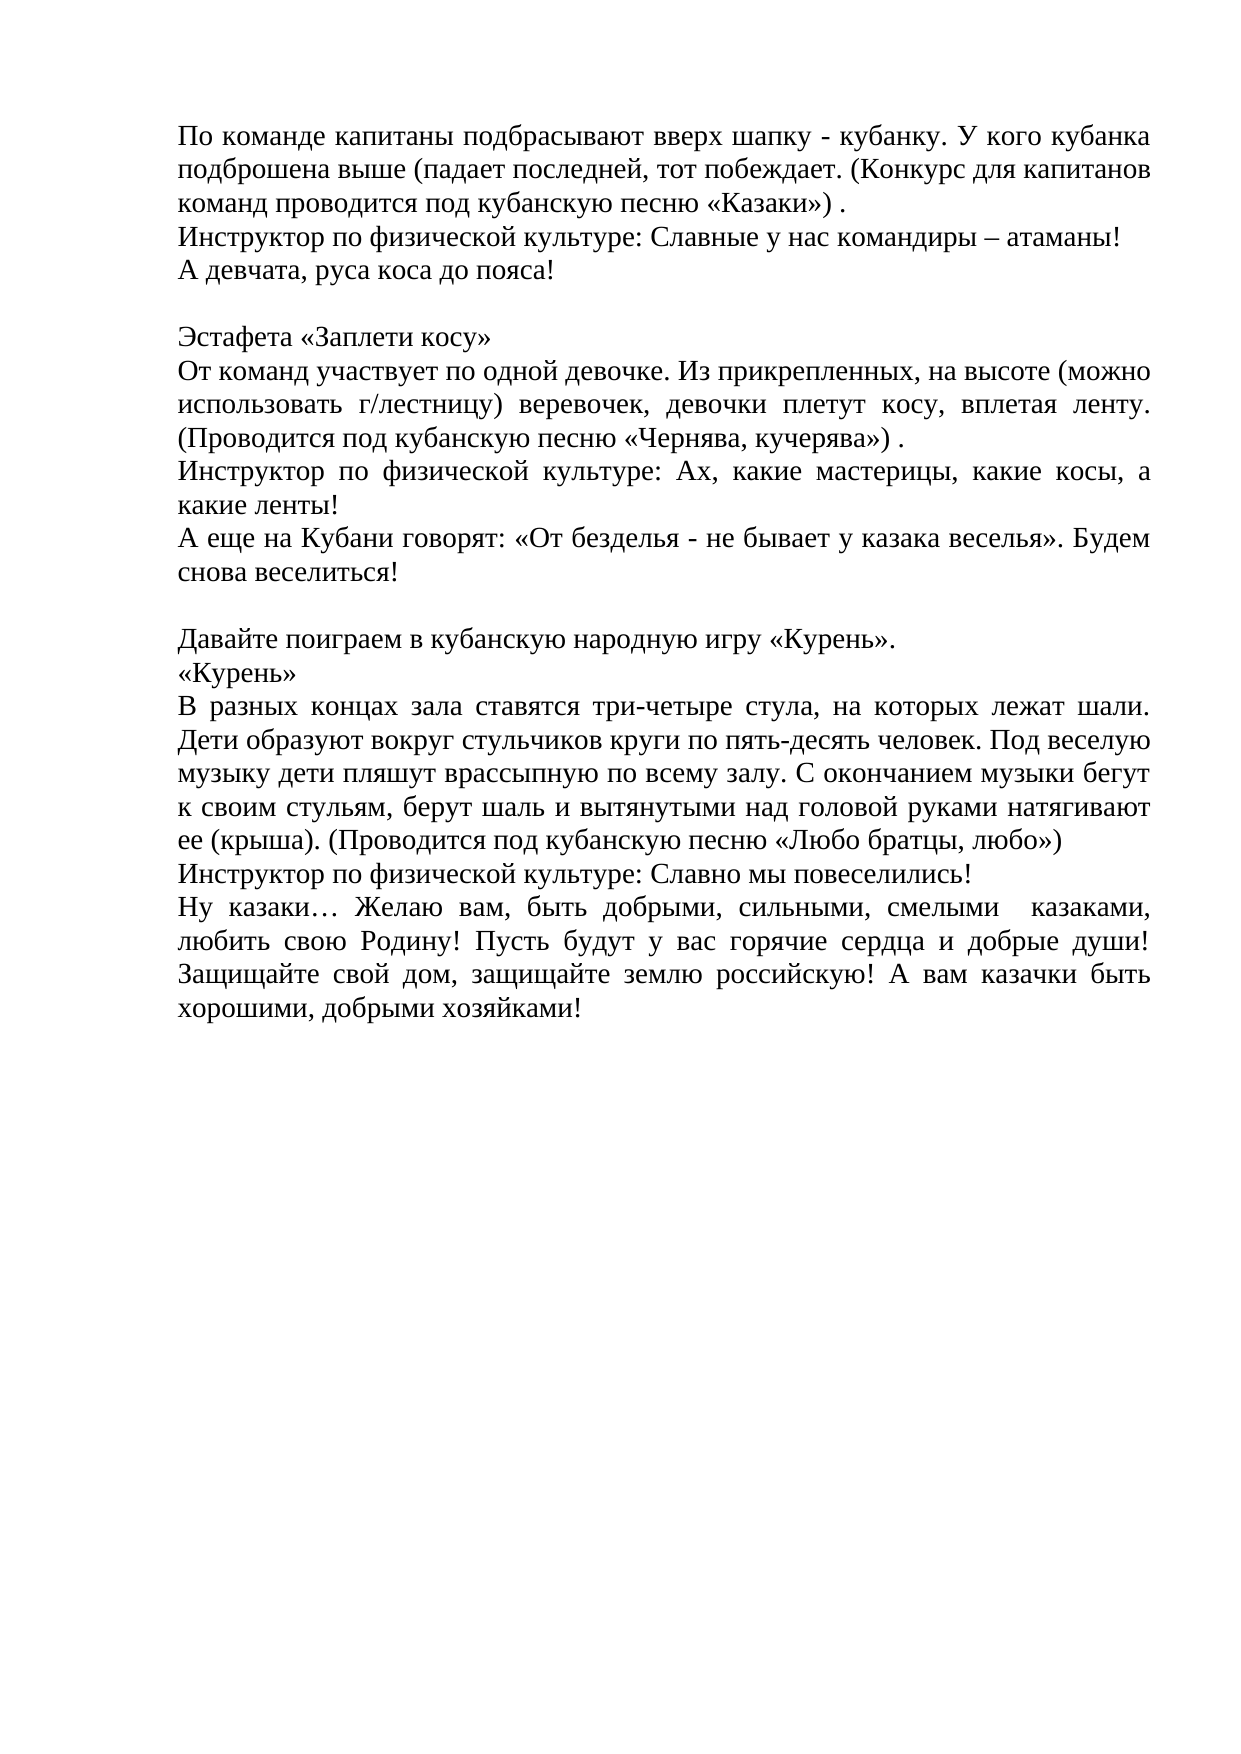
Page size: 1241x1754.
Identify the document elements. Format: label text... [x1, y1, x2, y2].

text Ну казаки… Желаю вам, быть добрыми, сильными, смелыми казаками, любить свою Родину! Пусть будут у вас горячие сердца и добрые души! Защищайте свой дом, защищайте землю российскую! А вам казачки быть хорошими, добрыми хозяйками! [177, 889, 1152, 1024]
text Инструктор по физической культуре: Ах, какие мастерицы, какие косы, а какие ленты! [177, 453, 1152, 521]
text А девчата, руса коса до пояса! [177, 252, 1152, 286]
text А еще на Кубани говорят: «От безделья - не бывает у казака веселья». Будем снова веселиться! [177, 521, 1152, 588]
text «Курень» [177, 655, 1152, 688]
text Эстафета «Заплети косу» [177, 319, 1152, 353]
text Инструктор по физической культуре: Славные у нас командиры – атаманы! [177, 219, 1152, 252]
text В разных концах зала ставятся три-четыре стула, на которых лежат шали. Дети образуют вокруг стульчиков круги по пять-десять человек. Под веселую музыку дети пляшут врассыпную по всему залу. С окончанием музыки бегут к своим стульям, берут шаль и вытянутыми над головой руками натягивают ее (крыша). (Проводится под кубанскую песню «Любо братцы, любо») [177, 688, 1152, 856]
text Давайте поиграем в кубанскую народную игру «Курень». [177, 621, 1152, 655]
text Инструктор по физической культуре: Славно мы повеселились! [177, 856, 1152, 889]
text По команде капитаны подбрасывают вверх шапку - кубанку. У кого кубанка подброшена выше (падает последней, тот побеждает. (Конкурс для капитанов команд проводится под кубанскую песню «Казаки») . [177, 118, 1152, 219]
text От команд участвует по одной девочке. Из прикрепленных, на высоте (можно использовать г/лестницу) веревочек, девочки плетут косу, вплетая ленту. (Проводится под кубанскую песню «Чернява, кучерява») . [177, 353, 1152, 453]
